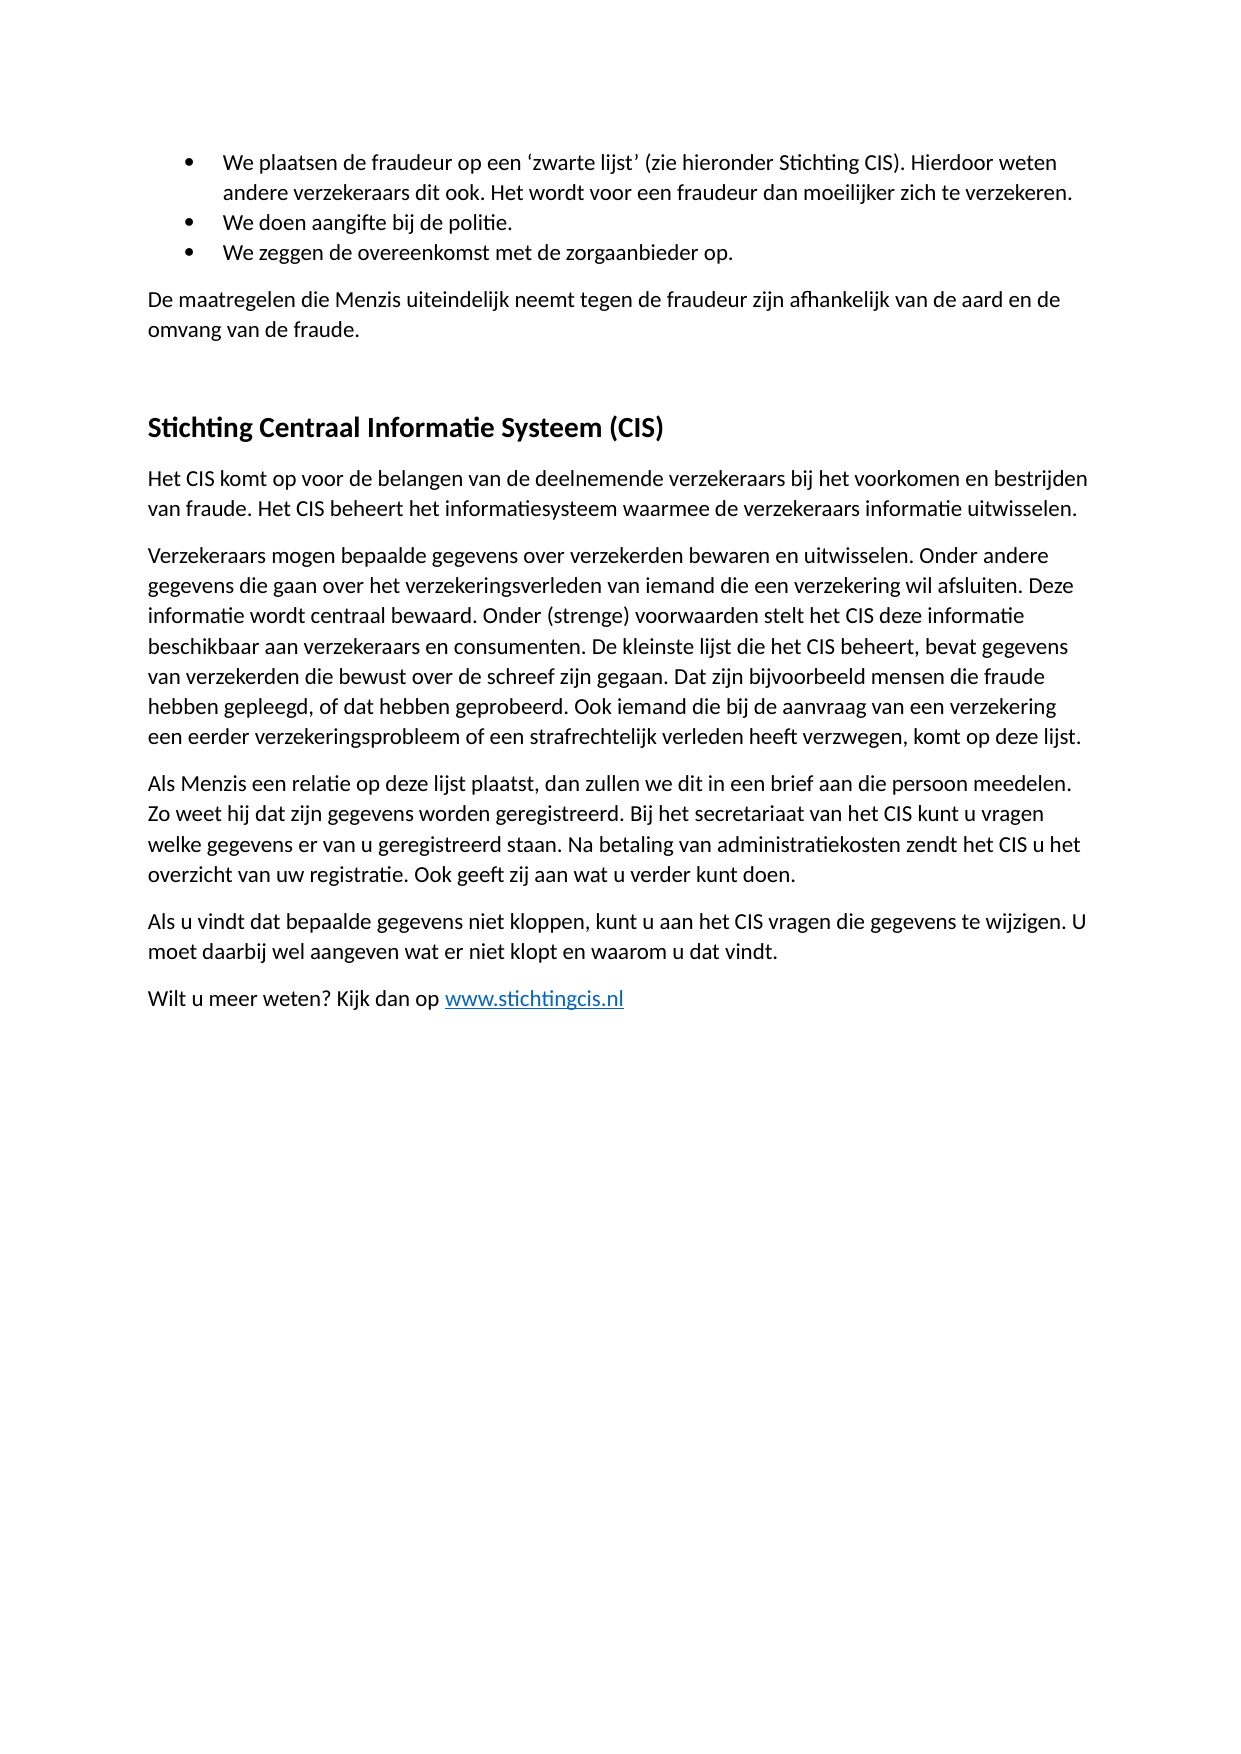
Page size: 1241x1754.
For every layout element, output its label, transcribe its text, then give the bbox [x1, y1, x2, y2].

text Stichting Centraal Informatie Systeem (CIS) [148, 409, 1093, 445]
text Verzekeraars mogen bepaalde gegevens over verzekerden bewaren en uitwisselen. Onder andere gegevens die gaan over het verzekeringsverleden van iemand die een verzekering wil afsluiten. Deze informatie wordt centraal bewaard. Onder (strenge) voorwaarden stelt het CIS deze informatie beschikbaar aan verzekeraars en consumenten. De kleinste lijst die het CIS beheert, bevat gegevens van verzekerden die bewust over de schreef zijn gegaan. Dat zijn bijvoorbeeld mensen die fraude hebben gepleegd, of dat hebben geprobeerd. Ook iemand die bij de aanvraag van een verzekering een eerder verzekeringsprobleem of een strafrechtelijk verleden heeft verzwegen, komt op deze lijst. [148, 541, 1093, 751]
text Het CIS komt op voor de belangen van de deelnemende verzekeraars bij het voorkomen en bestrijden van fraude. Het CIS beheert het informatiesysteem waarmee de verzekeraars informatie uitwisselen. [148, 464, 1093, 522]
list We doen aangifte bij de politie. [185, 208, 1093, 236]
text Wilt u meer weten? Kijk dan op www.stichtingcis.nl [148, 984, 1093, 1012]
text De maatregelen die Menzis uiteindelijk neemt tegen de fraudeur zijn afhankelijk van de aard en de omvang van de fraude. [148, 285, 1093, 343]
text Als Menzis een relatie op deze lijst plaatst, dan zullen we dit in een brief aan die persoon meedelen. Zo weet hij dat zijn gegevens worden geregistreerd. Bij het secretariaat van het CIS kunt u vragen welke gegevens er van u geregistreerd staan. Na betaling van administratiekosten zendt het CIS u het overzicht van uw registratie. Ook geeft zij aan wat u verder kunt doen. [148, 769, 1093, 888]
list We plaatsen de fraudeur op een ‘zwarte lijst’ (zie hieronder Stichting CIS). Hierdoor weten andere verzekeraars dit ook. Het wordt voor een fraudeur dan moeilijker zich te verzekeren. [185, 148, 1093, 206]
text Als u vindt dat bepaalde gegevens niet kloppen, kunt u aan het CIS vragen die gegevens te wijzigen. U moet daarbij wel aangeven wat er niet klopt en waarom u dat vindt. [148, 907, 1093, 965]
list We zeggen de overeenkomst met de zorgaanbieder op. [185, 238, 1093, 266]
